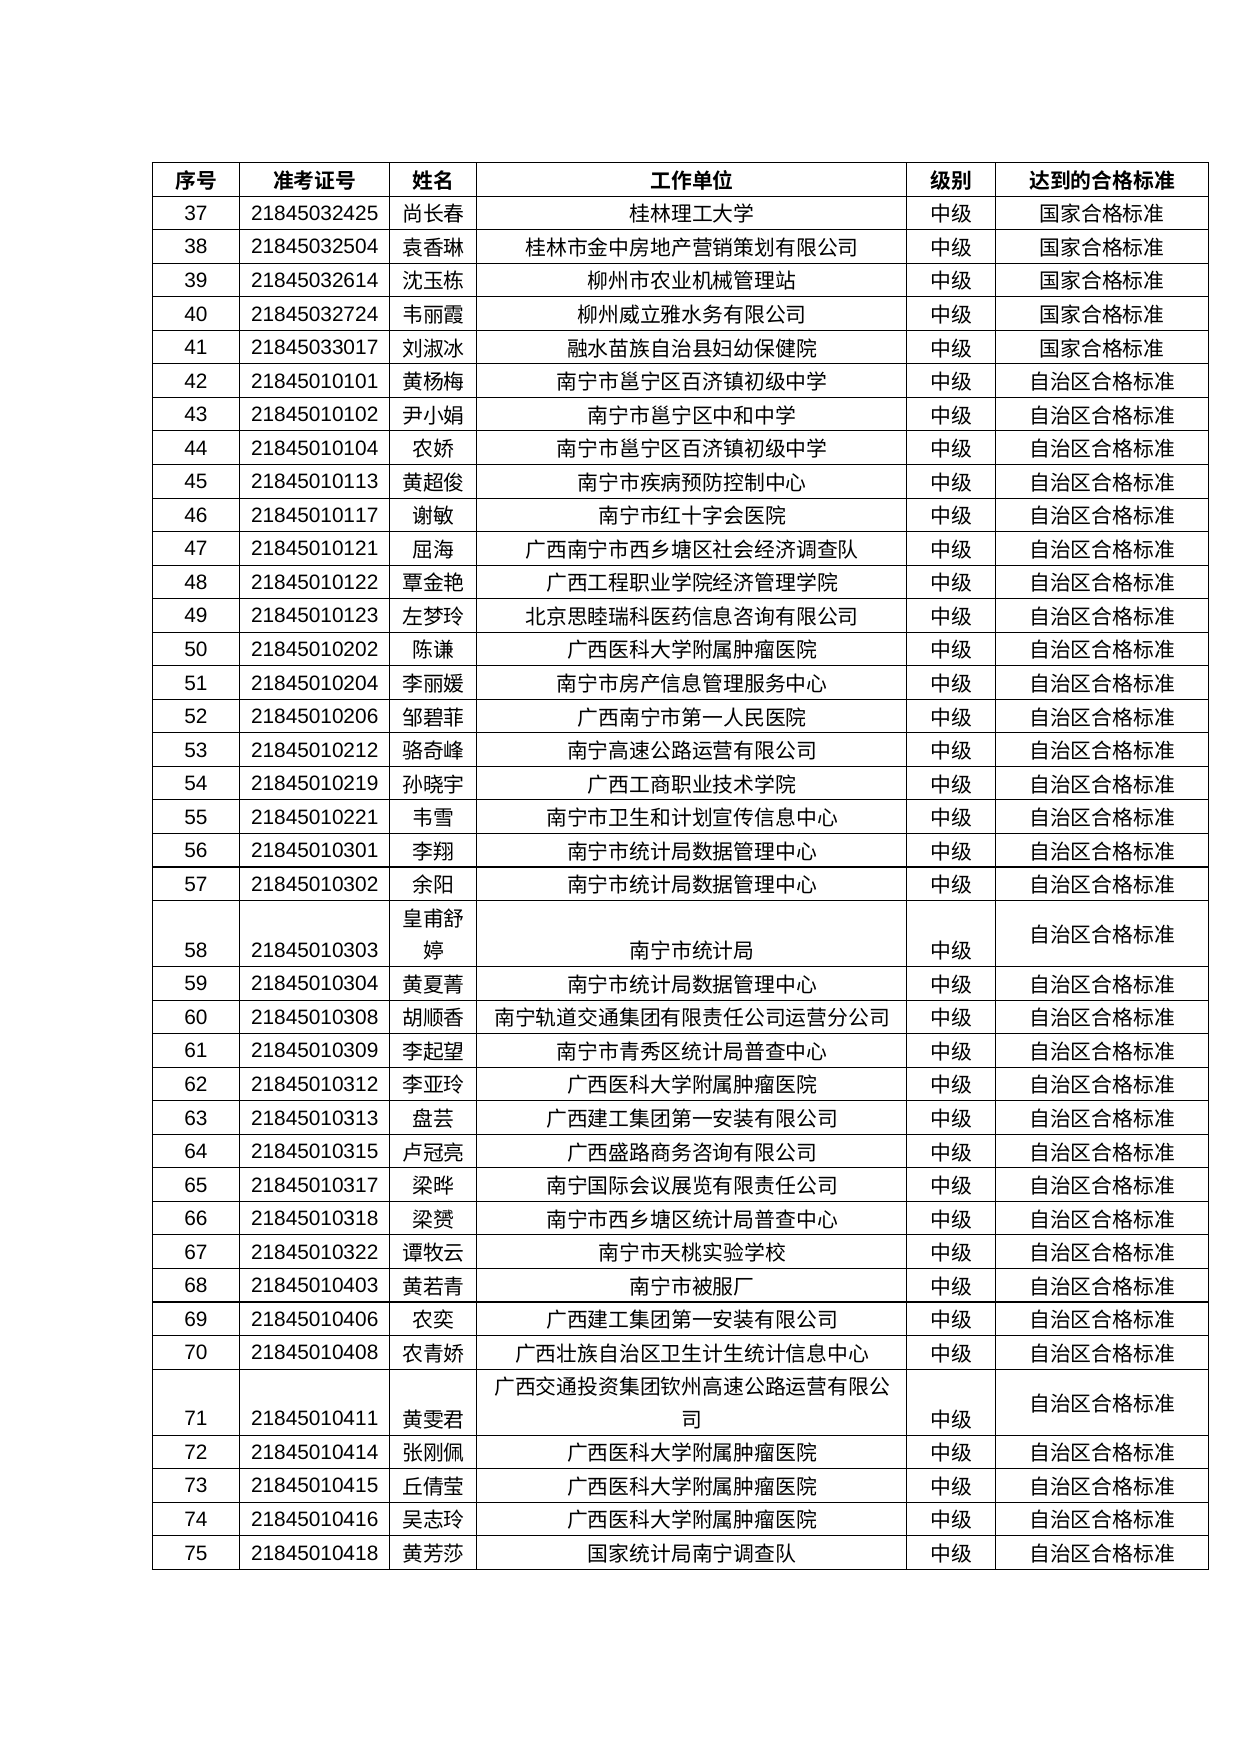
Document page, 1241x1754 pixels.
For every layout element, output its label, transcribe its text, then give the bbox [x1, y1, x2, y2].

table_cell 21845010113 [240, 465, 389, 497]
table_cell 中级 [907, 197, 995, 229]
table_cell 南宁市天桃实验学校 [477, 1235, 906, 1268]
table_cell 国家合格标准 [996, 230, 1208, 263]
table_cell 中级 [907, 499, 995, 531]
table_cell 21845010406 [240, 1303, 389, 1335]
table_cell 自治区合格标准 [996, 1269, 1208, 1301]
table_cell 广西医科大学附属肿瘤医院 [477, 1503, 906, 1535]
table_cell 21845010418 [240, 1536, 389, 1569]
table_cell 李丽媛 [390, 666, 476, 699]
table_cell 中级 [907, 1303, 995, 1335]
table_cell 南宁国际会议展览有限责任公司 [477, 1168, 906, 1201]
table_cell 自治区合格标准 [996, 868, 1208, 900]
table_header 序号 [153, 163, 239, 196]
table_cell 广西医科大学附属肿瘤医院 [477, 1068, 906, 1100]
table_cell 中级 [907, 967, 995, 999]
table_cell 中级 [907, 1235, 995, 1268]
table_cell 64 [153, 1135, 239, 1167]
table_cell 中级 [907, 1202, 995, 1234]
table_cell 自治区合格标准 [996, 1536, 1208, 1569]
table_cell 21845010411 [240, 1370, 389, 1434]
table_cell 黄夏菁 [390, 967, 476, 999]
table_header 准考证号 [240, 163, 389, 196]
table_cell 左梦玲 [390, 599, 476, 632]
table_cell 中级 [907, 1503, 995, 1535]
table_cell 韦丽霞 [390, 297, 476, 330]
table_cell 自治区合格标准 [996, 1101, 1208, 1134]
table_cell 自治区合格标准 [996, 1068, 1208, 1100]
table_cell 盘芸 [390, 1101, 476, 1134]
table_cell 李起望 [390, 1034, 476, 1067]
table_cell 21845032614 [240, 264, 389, 296]
table_cell 43 [153, 398, 239, 430]
table_cell 南宁市邕宁区中和中学 [477, 398, 906, 430]
table_cell 南宁市统计局 [477, 901, 906, 966]
table_cell 21845010403 [240, 1269, 389, 1301]
table_cell 柳州威立雅水务有限公司 [477, 297, 906, 330]
table_cell 北京思睦瑞科医药信息咨询有限公司 [477, 599, 906, 632]
table_cell 21845010318 [240, 1202, 389, 1234]
table_cell 21845010101 [240, 364, 389, 397]
table_cell 国家统计局南宁调查队 [477, 1536, 906, 1569]
table_cell 南宁市邕宁区百济镇初级中学 [477, 431, 906, 464]
table_cell 69 [153, 1303, 239, 1335]
table_cell 65 [153, 1168, 239, 1201]
table_cell 广西医科大学附属肿瘤医院 [477, 633, 906, 665]
table_cell 72 [153, 1436, 239, 1468]
table_cell 21845032724 [240, 297, 389, 330]
table_cell 覃金艳 [390, 566, 476, 598]
table_cell 21845010202 [240, 633, 389, 665]
table_cell 自治区合格标准 [996, 1303, 1208, 1335]
table_cell 陈谦 [390, 633, 476, 665]
table_cell 中级 [907, 566, 995, 598]
table_cell 42 [153, 364, 239, 397]
table_cell 自治区合格标准 [996, 1034, 1208, 1067]
table_cell 57 [153, 868, 239, 900]
table_cell 46 [153, 499, 239, 531]
table_cell 67 [153, 1235, 239, 1268]
table_cell 中级 [907, 431, 995, 464]
table_cell 国家合格标准 [996, 264, 1208, 296]
table_cell 21845010302 [240, 868, 389, 900]
table_cell 61 [153, 1034, 239, 1067]
table_cell 自治区合格标准 [996, 1370, 1208, 1434]
table_cell 沈玉栋 [390, 264, 476, 296]
table_cell 南宁市统计局数据管理中心 [477, 834, 906, 866]
table_cell 南宁市统计局数据管理中心 [477, 868, 906, 900]
table_cell 中级 [907, 1101, 995, 1134]
table_cell 农娇 [390, 431, 476, 464]
table_cell 丘倩莹 [390, 1469, 476, 1502]
table_cell 自治区合格标准 [996, 364, 1208, 397]
table_cell 梁赟 [390, 1202, 476, 1234]
table_cell 南宁市红十字会医院 [477, 499, 906, 531]
table_cell 自治区合格标准 [996, 800, 1208, 833]
table_cell 南宁市被服厂 [477, 1269, 906, 1301]
table_cell 70 [153, 1336, 239, 1368]
table_cell 自治区合格标准 [996, 1202, 1208, 1234]
table_cell 自治区合格标准 [996, 1168, 1208, 1201]
table_cell 黄超俊 [390, 465, 476, 497]
table_cell 21845010221 [240, 800, 389, 833]
table_cell 谭牧云 [390, 1235, 476, 1268]
table_cell 广西工商职业技术学院 [477, 767, 906, 799]
table_cell 68 [153, 1269, 239, 1301]
table_cell 中级 [907, 465, 995, 497]
table_cell 南宁高速公路运营有限公司 [477, 733, 906, 766]
table_cell 21845010204 [240, 666, 389, 699]
table_cell 21845010416 [240, 1503, 389, 1535]
table_cell 中级 [907, 834, 995, 866]
table_cell 40 [153, 297, 239, 330]
table_cell 中级 [907, 868, 995, 900]
table_cell 53 [153, 733, 239, 766]
table_cell 农奕 [390, 1303, 476, 1335]
table_cell 广西工程职业学院经济管理学院 [477, 566, 906, 598]
table_cell 21845010408 [240, 1336, 389, 1368]
table_cell 21845010312 [240, 1068, 389, 1100]
table_cell 21845010322 [240, 1235, 389, 1268]
table_cell 广西医科大学附属肿瘤医院 [477, 1436, 906, 1468]
table_cell 黄若青 [390, 1269, 476, 1301]
table_cell 桂林市金中房地产营销策划有限公司 [477, 230, 906, 263]
table_cell 谢敏 [390, 499, 476, 531]
table_cell 自治区合格标准 [996, 1135, 1208, 1167]
table_cell 自治区合格标准 [996, 666, 1208, 699]
table_cell 37 [153, 197, 239, 229]
table_cell 中级 [907, 1469, 995, 1502]
table_cell 中级 [907, 1269, 995, 1301]
table_cell 中级 [907, 1135, 995, 1167]
table_cell 南宁市房产信息管理服务中心 [477, 666, 906, 699]
table_cell 21845010315 [240, 1135, 389, 1167]
table_cell 吴志玲 [390, 1503, 476, 1535]
table_cell 农青娇 [390, 1336, 476, 1368]
table_cell 中级 [907, 767, 995, 799]
table_cell 张刚佩 [390, 1436, 476, 1468]
table_cell 21845033017 [240, 331, 389, 363]
table_cell 尹小娟 [390, 398, 476, 430]
table_cell 21845010317 [240, 1168, 389, 1201]
table_cell 刘淑冰 [390, 331, 476, 363]
table_cell 66 [153, 1202, 239, 1234]
table_header 姓名 [390, 163, 476, 196]
table_header 级别 [907, 163, 995, 196]
table_cell 50 [153, 633, 239, 665]
table_cell 自治区合格标准 [996, 1336, 1208, 1368]
table_cell 21845010122 [240, 566, 389, 598]
table_cell 梁晔 [390, 1168, 476, 1201]
table_cell 柳州市农业机械管理站 [477, 264, 906, 296]
table_cell 21845010313 [240, 1101, 389, 1134]
table_cell 21845010117 [240, 499, 389, 531]
table_cell 中级 [907, 532, 995, 564]
table_cell 李翔 [390, 834, 476, 866]
table_cell 21845032425 [240, 197, 389, 229]
table_cell 自治区合格标准 [996, 967, 1208, 999]
table_cell 自治区合格标准 [996, 1436, 1208, 1468]
table_cell 南宁市青秀区统计局普查中心 [477, 1034, 906, 1067]
table_cell 南宁轨道交通集团有限责任公司运营分公司 [477, 1001, 906, 1033]
table_cell 21845010415 [240, 1469, 389, 1502]
table_cell 中级 [907, 666, 995, 699]
table_cell 自治区合格标准 [996, 834, 1208, 866]
table_cell 中级 [907, 1068, 995, 1100]
table_cell 21845010121 [240, 532, 389, 564]
table_cell 21845010308 [240, 1001, 389, 1033]
table_cell 广西医科大学附属肿瘤医院 [477, 1469, 906, 1502]
table_cell 余阳 [390, 868, 476, 900]
table_cell 自治区合格标准 [996, 733, 1208, 766]
table_cell 自治区合格标准 [996, 767, 1208, 799]
table_cell 自治区合格标准 [996, 1469, 1208, 1502]
table_cell 自治区合格标准 [996, 499, 1208, 531]
table_cell 47 [153, 532, 239, 564]
table_cell 国家合格标准 [996, 297, 1208, 330]
table_cell 卢冠亮 [390, 1135, 476, 1167]
table_cell 21845010206 [240, 700, 389, 732]
table_cell 自治区合格标准 [996, 700, 1208, 732]
table_cell 21845010414 [240, 1436, 389, 1468]
table_cell 21845010102 [240, 398, 389, 430]
table_cell 中级 [907, 700, 995, 732]
table_cell 桂林理工大学 [477, 197, 906, 229]
table_cell 邹碧菲 [390, 700, 476, 732]
table_cell 南宁市邕宁区百济镇初级中学 [477, 364, 906, 397]
table_cell 孙晓宇 [390, 767, 476, 799]
table_cell 21845010304 [240, 967, 389, 999]
table_cell 广西壮族自治区卫生计生统计信息中心 [477, 1336, 906, 1368]
table_cell 李亚玲 [390, 1068, 476, 1100]
table_cell 73 [153, 1469, 239, 1502]
table_cell 中级 [907, 599, 995, 632]
table_cell 黄雯君 [390, 1370, 476, 1434]
table_cell 中级 [907, 1436, 995, 1468]
table_cell 融水苗族自治县妇幼保健院 [477, 331, 906, 363]
table_cell 南宁市卫生和计划宣传信息中心 [477, 800, 906, 833]
table_cell 黄杨梅 [390, 364, 476, 397]
table_cell 中级 [907, 230, 995, 263]
table_cell 中级 [907, 1370, 995, 1434]
table_cell 21845010123 [240, 599, 389, 632]
table_cell 75 [153, 1536, 239, 1569]
table_cell 21845032504 [240, 230, 389, 263]
table_cell 南宁市统计局数据管理中心 [477, 967, 906, 999]
table_cell 自治区合格标准 [996, 633, 1208, 665]
table_cell 21845010219 [240, 767, 389, 799]
table_cell 自治区合格标准 [996, 465, 1208, 497]
table_header 达到的合格标准 [996, 163, 1208, 196]
table_cell 骆奇峰 [390, 733, 476, 766]
table_cell 南宁市西乡塘区统计局普查中心 [477, 1202, 906, 1234]
table_cell 中级 [907, 1168, 995, 1201]
table_cell 广西建工集团第一安装有限公司 [477, 1303, 906, 1335]
table_cell 皇甫舒婷 [390, 901, 476, 966]
table_cell 45 [153, 465, 239, 497]
table_cell 自治区合格标准 [996, 431, 1208, 464]
table_cell 71 [153, 1370, 239, 1434]
table_cell 自治区合格标准 [996, 532, 1208, 564]
table_cell 中级 [907, 1536, 995, 1569]
table_cell 国家合格标准 [996, 197, 1208, 229]
table_cell 41 [153, 331, 239, 363]
table_cell 屈海 [390, 532, 476, 564]
table_cell 自治区合格标准 [996, 599, 1208, 632]
table_cell 62 [153, 1068, 239, 1100]
table_cell 中级 [907, 1001, 995, 1033]
table_cell 自治区合格标准 [996, 398, 1208, 430]
table_cell 38 [153, 230, 239, 263]
table_cell 中级 [907, 398, 995, 430]
table_cell 中级 [907, 1034, 995, 1067]
table_cell 21845010104 [240, 431, 389, 464]
table_cell 尚长春 [390, 197, 476, 229]
table_cell 56 [153, 834, 239, 866]
table_cell 南宁市疾病预防控制中心 [477, 465, 906, 497]
table_cell 中级 [907, 800, 995, 833]
table_cell 63 [153, 1101, 239, 1134]
table_cell 自治区合格标准 [996, 901, 1208, 966]
table_cell 中级 [907, 264, 995, 296]
table_cell 自治区合格标准 [996, 1503, 1208, 1535]
table_header 工作单位 [477, 163, 906, 196]
table_cell 74 [153, 1503, 239, 1535]
table_cell 自治区合格标准 [996, 1235, 1208, 1268]
table_cell 54 [153, 767, 239, 799]
table_cell 自治区合格标准 [996, 1001, 1208, 1033]
table_cell 39 [153, 264, 239, 296]
table_cell 广西盛路商务咨询有限公司 [477, 1135, 906, 1167]
table_cell 广西南宁市西乡塘区社会经济调查队 [477, 532, 906, 564]
table_cell 52 [153, 700, 239, 732]
table_cell 袁香琳 [390, 230, 476, 263]
table_cell 60 [153, 1001, 239, 1033]
table_cell 58 [153, 901, 239, 966]
table_cell 中级 [907, 331, 995, 363]
table_cell 中级 [907, 633, 995, 665]
table_cell 59 [153, 967, 239, 999]
table_cell 黄芳莎 [390, 1536, 476, 1569]
table_cell 21845010303 [240, 901, 389, 966]
table_cell 广西南宁市第一人民医院 [477, 700, 906, 732]
table_cell 国家合格标准 [996, 331, 1208, 363]
table_cell 49 [153, 599, 239, 632]
table_cell 44 [153, 431, 239, 464]
table_cell 51 [153, 666, 239, 699]
table_cell 广西交通投资集团钦州高速公路运营有限公司 [477, 1370, 906, 1434]
table_cell 中级 [907, 1336, 995, 1368]
table_cell 21845010212 [240, 733, 389, 766]
table_cell 广西建工集团第一安装有限公司 [477, 1101, 906, 1134]
table_cell 中级 [907, 297, 995, 330]
table_cell 韦雪 [390, 800, 476, 833]
table_cell 中级 [907, 364, 995, 397]
table_cell 48 [153, 566, 239, 598]
table_cell 21845010309 [240, 1034, 389, 1067]
table_cell 中级 [907, 901, 995, 966]
table_cell 55 [153, 800, 239, 833]
table_cell 自治区合格标准 [996, 566, 1208, 598]
table_cell 胡顺香 [390, 1001, 476, 1033]
table_cell 21845010301 [240, 834, 389, 866]
table_cell 中级 [907, 733, 995, 766]
